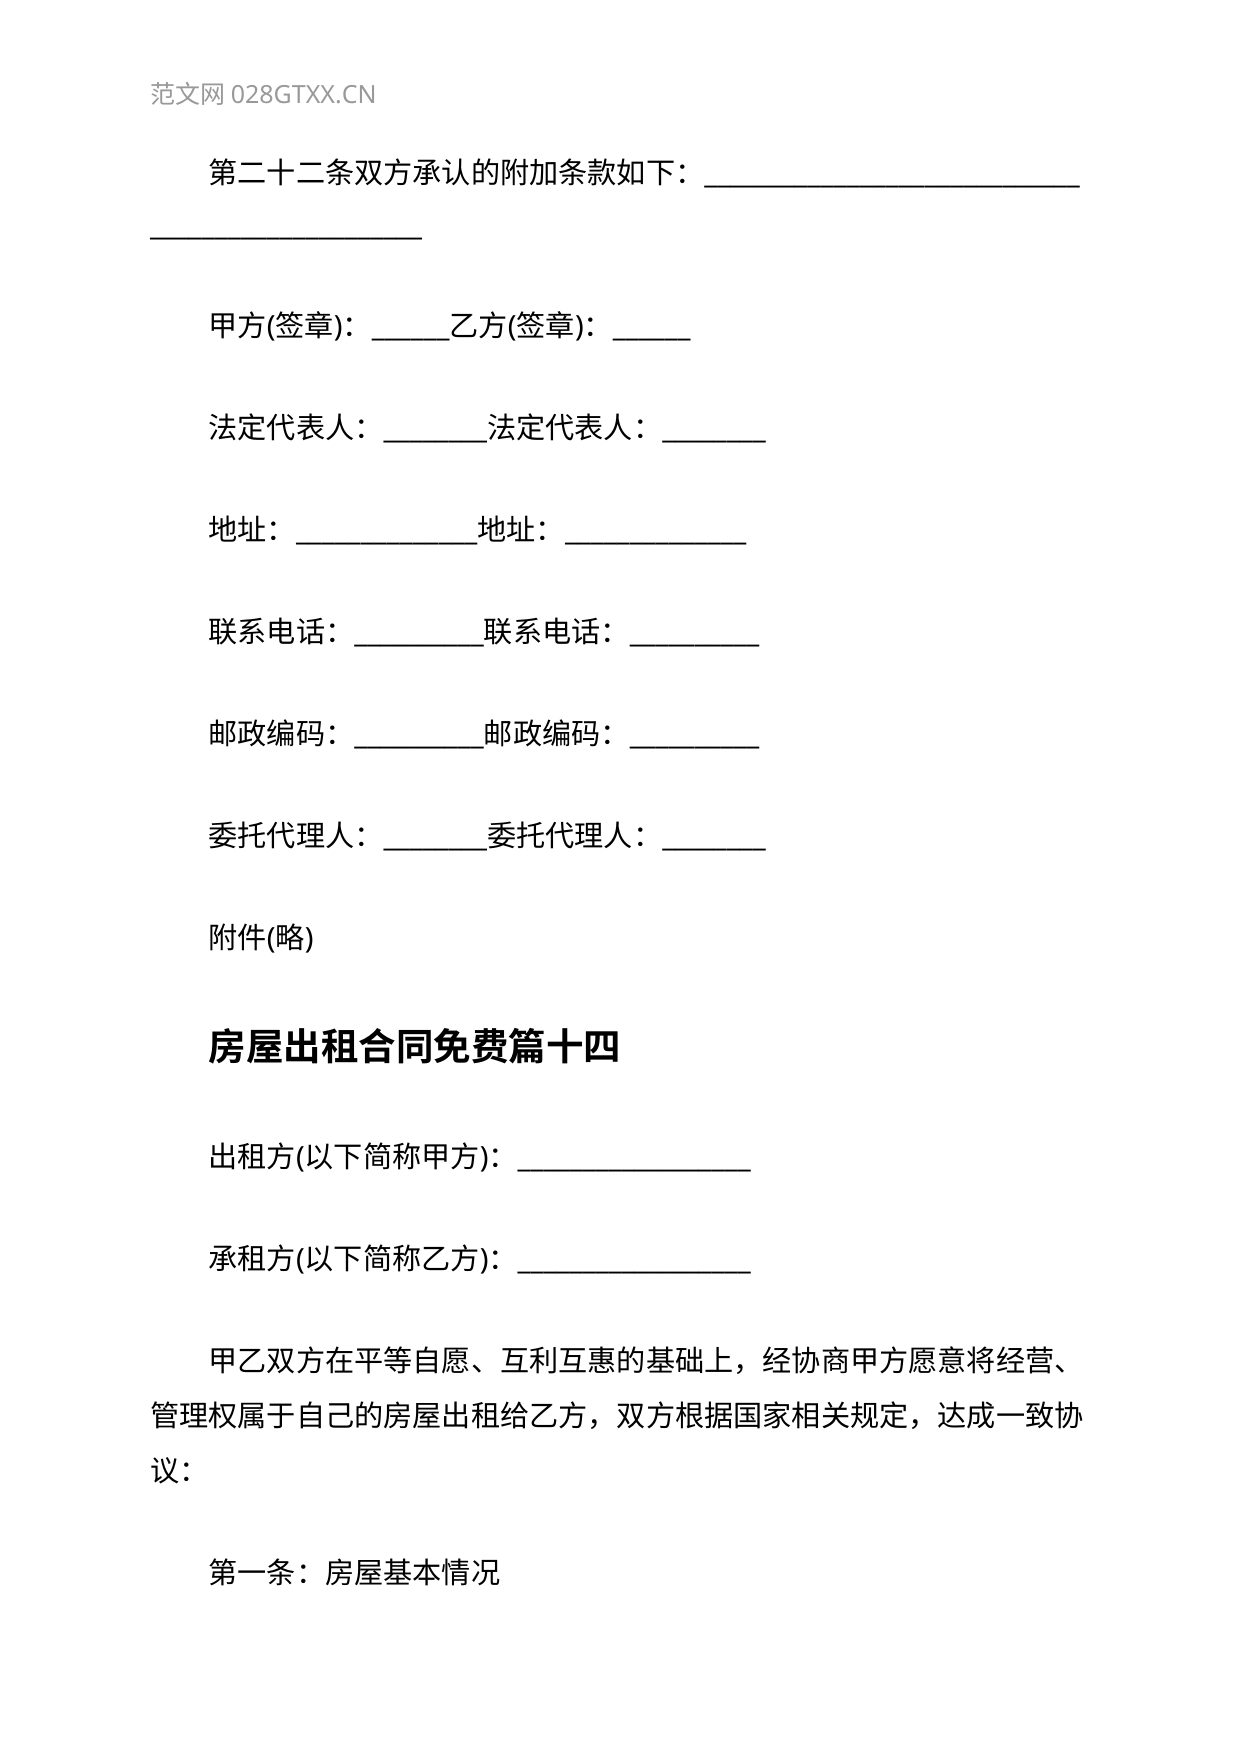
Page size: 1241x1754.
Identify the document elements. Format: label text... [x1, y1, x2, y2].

text 出租方(以下简称甲方)：__________________ [150, 1134, 1090, 1176]
text 房屋出租合同免费篇十四 [150, 1017, 1090, 1071]
text 地址：______________地址：______________ [150, 507, 1090, 549]
text 委托代理人：________委托代理人：________ [150, 813, 1090, 855]
text 邮政编码：__________邮政编码：__________ [150, 711, 1090, 753]
text 附件(略) [150, 914, 1090, 957]
text 法定代表人：________法定代表人：________ [150, 405, 1090, 447]
text 第二十二条双方承认的附加条款如下：__________________________________________________ [150, 150, 1090, 244]
text 承租方(以下简称乙方)：__________________ [150, 1236, 1090, 1278]
text 甲乙双方在平等自愿、互利互惠的基础上，经协商甲方愿意将经营、管理权属于自己的房屋出租给乙方，双方根据国家相关规定，达成一致协议： [150, 1338, 1090, 1490]
text 联系电话：__________联系电话：__________ [150, 609, 1090, 651]
text 甲方(签章)：______乙方(签章)：______ [150, 303, 1090, 345]
text 第一条：房屋基本情况 [150, 1549, 1090, 1592]
